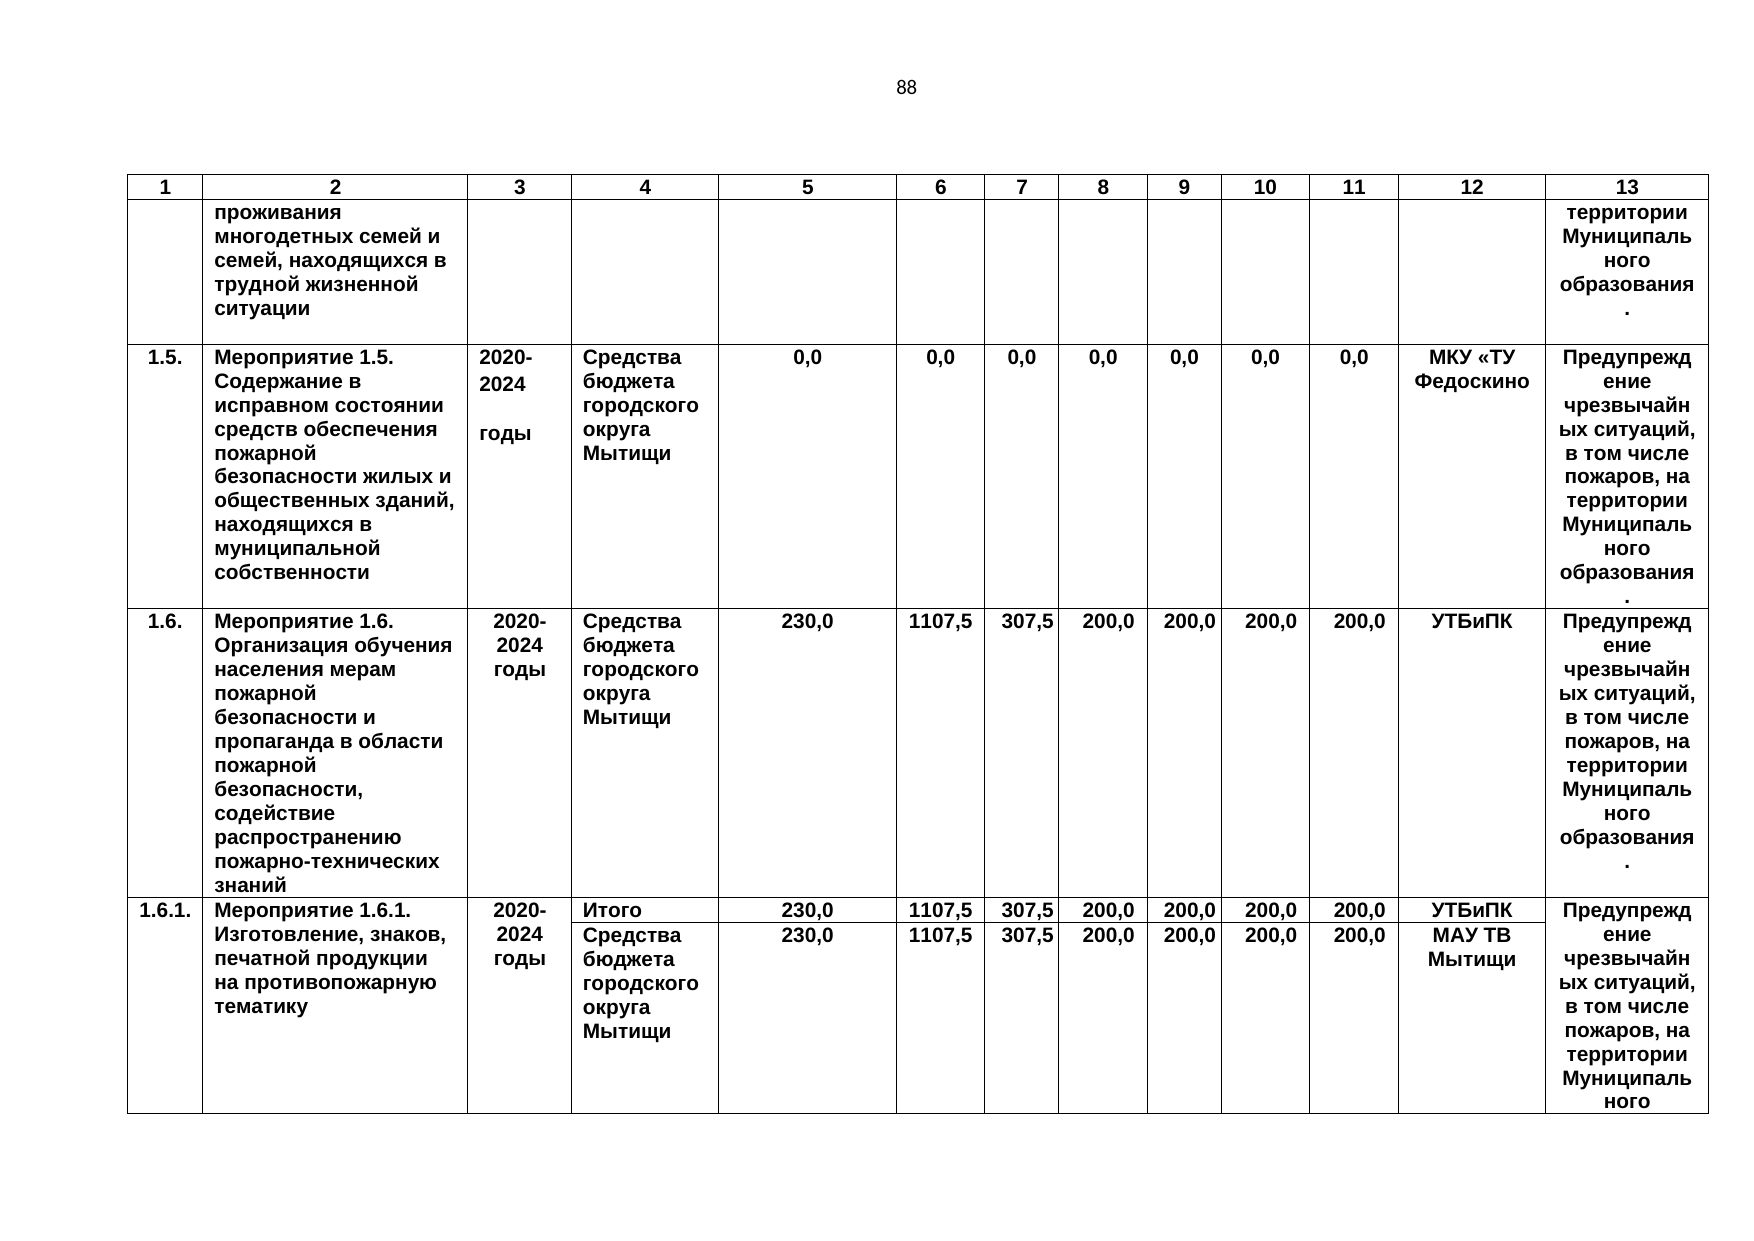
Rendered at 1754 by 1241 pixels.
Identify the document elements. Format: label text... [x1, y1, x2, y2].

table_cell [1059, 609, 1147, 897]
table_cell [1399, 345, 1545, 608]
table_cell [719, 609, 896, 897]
table_header 13 [1546, 175, 1708, 199]
table_header 6 [897, 175, 984, 199]
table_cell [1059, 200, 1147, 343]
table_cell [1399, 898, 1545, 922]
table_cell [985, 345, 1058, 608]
table_header 2 [203, 175, 467, 199]
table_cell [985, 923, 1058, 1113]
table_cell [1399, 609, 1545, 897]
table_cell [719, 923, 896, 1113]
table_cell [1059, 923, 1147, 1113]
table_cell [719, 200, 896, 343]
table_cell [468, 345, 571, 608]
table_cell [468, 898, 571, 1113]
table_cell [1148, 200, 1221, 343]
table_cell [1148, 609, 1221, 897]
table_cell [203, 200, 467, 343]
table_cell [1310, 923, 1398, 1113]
table_header 3 [468, 175, 571, 199]
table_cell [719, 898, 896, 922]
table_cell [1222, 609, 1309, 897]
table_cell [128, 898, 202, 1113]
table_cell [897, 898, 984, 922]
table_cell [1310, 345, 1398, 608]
table_header 10 [1222, 175, 1309, 199]
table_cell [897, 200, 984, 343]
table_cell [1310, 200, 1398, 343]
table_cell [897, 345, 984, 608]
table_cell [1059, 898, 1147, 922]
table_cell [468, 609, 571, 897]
table_header 7 [985, 175, 1058, 199]
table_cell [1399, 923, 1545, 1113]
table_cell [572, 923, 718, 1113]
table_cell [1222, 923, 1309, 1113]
table_header 5 [719, 175, 896, 199]
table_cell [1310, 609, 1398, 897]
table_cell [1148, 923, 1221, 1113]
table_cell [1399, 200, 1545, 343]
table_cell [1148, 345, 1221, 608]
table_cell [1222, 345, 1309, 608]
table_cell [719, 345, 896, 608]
table_header 9 [1148, 175, 1221, 199]
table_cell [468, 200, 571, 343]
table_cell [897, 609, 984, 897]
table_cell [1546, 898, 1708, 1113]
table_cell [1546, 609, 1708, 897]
table_header 4 [572, 175, 718, 199]
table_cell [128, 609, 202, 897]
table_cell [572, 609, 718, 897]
table_header 12 [1399, 175, 1545, 199]
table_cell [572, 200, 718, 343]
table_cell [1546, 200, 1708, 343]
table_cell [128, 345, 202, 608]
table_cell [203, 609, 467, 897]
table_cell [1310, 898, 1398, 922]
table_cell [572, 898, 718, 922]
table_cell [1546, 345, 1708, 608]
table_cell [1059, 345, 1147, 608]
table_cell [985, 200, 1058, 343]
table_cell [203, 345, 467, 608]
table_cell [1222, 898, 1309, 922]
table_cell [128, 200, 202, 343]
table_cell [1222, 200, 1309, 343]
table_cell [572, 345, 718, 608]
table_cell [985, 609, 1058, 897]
table_header 11 [1310, 175, 1398, 199]
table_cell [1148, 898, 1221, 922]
table_header 8 [1059, 175, 1147, 199]
table_header 1 [128, 175, 202, 199]
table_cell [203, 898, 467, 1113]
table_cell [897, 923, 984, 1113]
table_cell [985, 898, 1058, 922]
